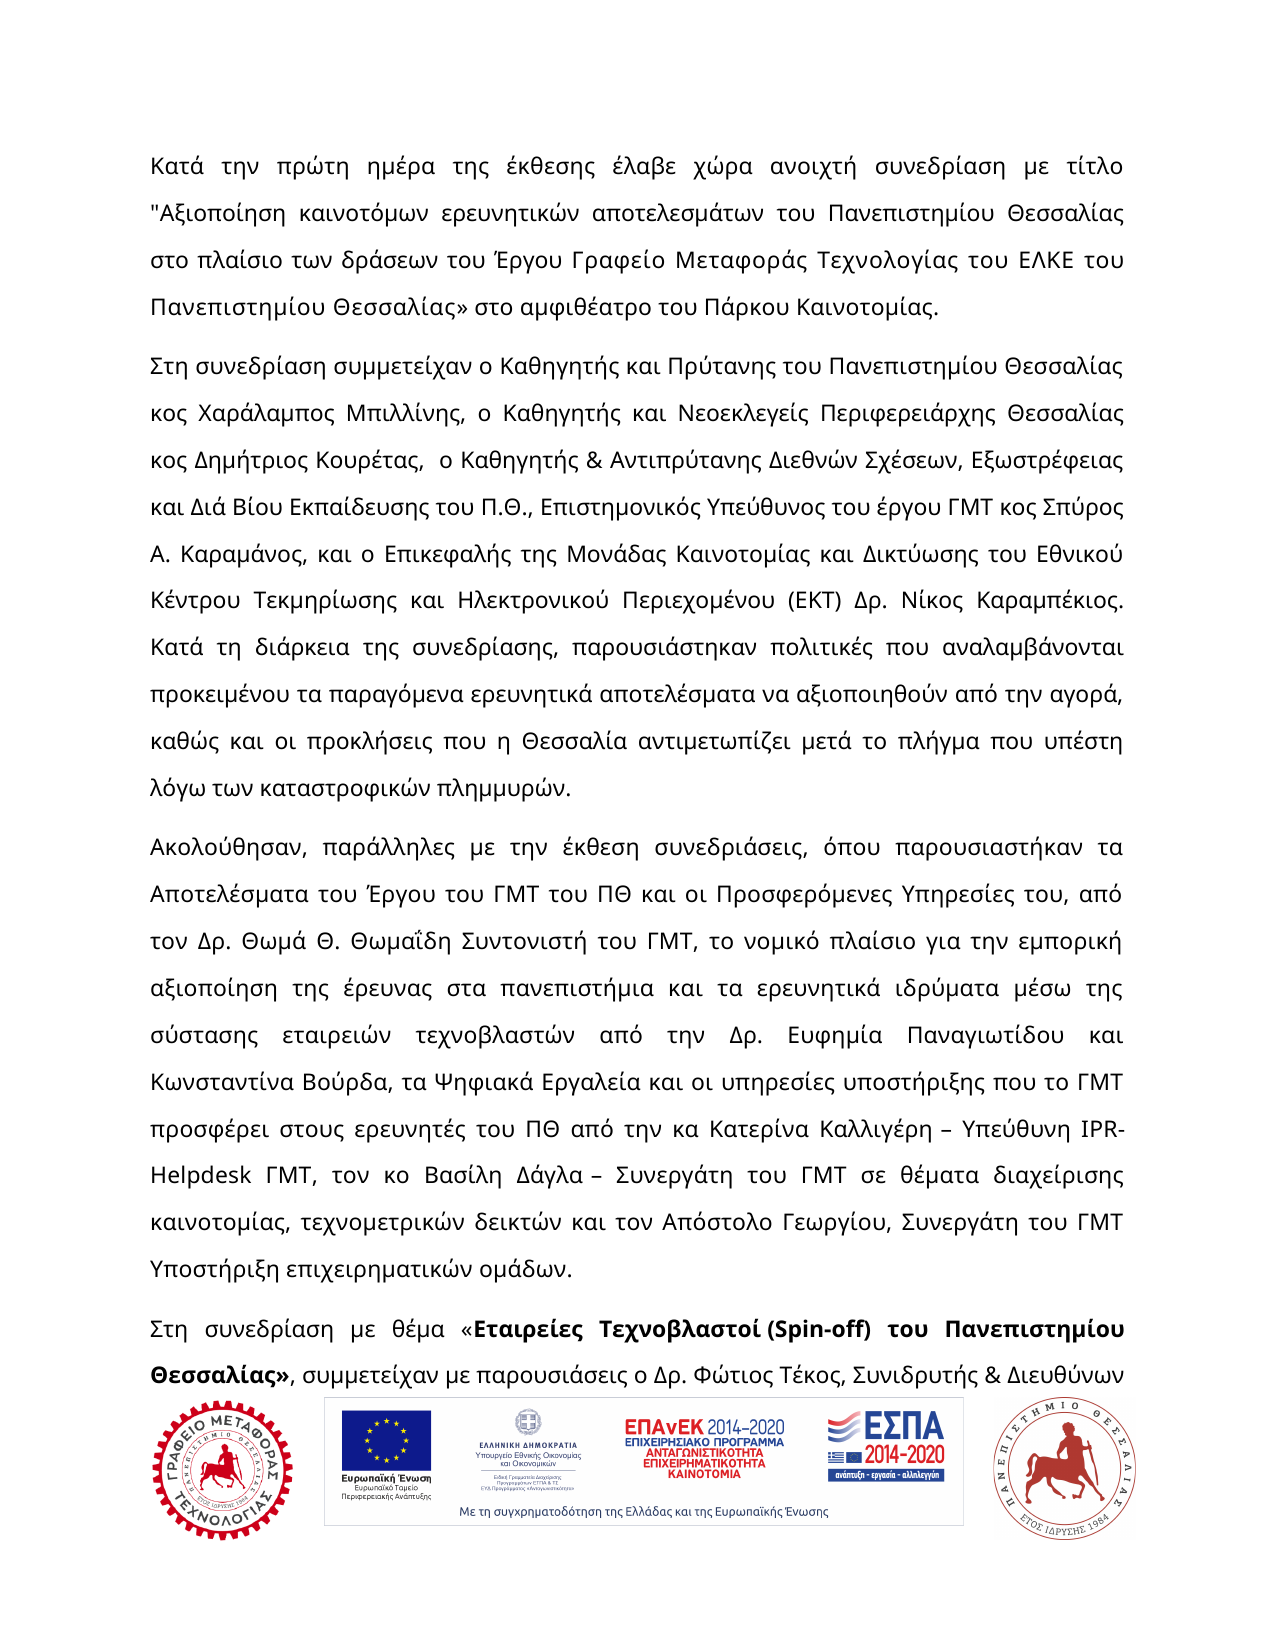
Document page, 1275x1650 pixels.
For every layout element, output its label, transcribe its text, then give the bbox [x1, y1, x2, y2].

text Ακολούθησαν, παράλληλες με την έκθεση συνεδριάσεις, όπου παρουσιαστήκαν τα Αποτελέσματα του Έργου του ΓΜΤ του ΠΘ και οι Προσφερόμενες Υπηρεσίες του, από τον Δρ. Θωμά Θ. Θωμαΐδη Συντονιστή του ΓΜΤ, το νομικό πλαίσιο για την εμπορική αξιοποίηση της έρευνας στα πανεπιστήμια και τα ερευνητικά ιδρύματα μέσω της σύστασης εταιρειών τεχνοβλαστών από την Δρ. Ευφημία Παναγιωτίδου και Κωνσταντίνα Βούρδα, τα Ψηφιακά Εργαλεία και οι υπηρεσίες υποστήριξης που το ΓΜΤ προσφέρει στους ερευνητές του ΠΘ από την κα Κατερίνα Καλλιγέρη – Υπεύθυνη IPR-Helpdesk ΓΜΤ, τον κο Βασίλη Δάγλα – Συνεργάτη του ΓΜΤ σε θέματα διαχείρισης καινοτομίας, τεχνομετρικών δεικτών και τον Απόστολο Γεωργίου, Συνεργάτη του ΓΜΤ Υποστήριξη επιχειρηματικών ομάδων. [150, 831, 1125, 1284]
text Κατά την πρώτη ημέρα της έκθεσης έλαβε χώρα ανοιχτή συνεδρίαση με τίτλο "Αξιοποίηση καινοτόμων ερευνητικών αποτελεσμάτων του Πανεπιστημίου Θεσσαλίας στο πλαίσιο των δράσεων του Έργου Γραφείο Μεταφοράς Τεχνολογίας του ΕΛΚΕ του Πανεπιστημίου Θεσσαλίας» στο αμφιθέατρο του Πάρκου Καινοτομίας. [150, 150, 1125, 322]
text Στη συνεδρίαση συμμετείχαν ο Καθηγητής και Πρύτανης του Πανεπιστημίου Θεσσαλίας κος Χαράλαμπος Μπιλλίνης, ο Καθηγητής και Νεοεκλεγείς Περιφερειάρχης Θεσσαλίας κος Δημήτριος Κουρέτας, ο Καθηγητής & Αντιπρύτανης Διεθνών Σχέσεων, Εξωστρέφειας και Διά Βίου Εκπαίδευσης του Π.Θ., Επιστημονικός Υπεύθυνος του έργου ΓΜΤ κος Σπύρος Α. Καραμάνος, και ο Επικεφαλής της Μονάδας Καινοτομίας και Δικτύωσης του Εθνικού Κέντρου Τεκμηρίωσης και Ηλεκτρονικού Περιεχομένου (ΕΚΤ) Δρ. Νίκος Καραμπέκιος. Κατά τη διάρκεια της συνεδρίασης, παρουσιάστηκαν πολιτικές που αναλαμβάνονται προκειμένου τα παραγόμενα ερευνητικά αποτελέσματα να αξιοποιηθούν από την αγορά, καθώς και οι προκλήσεις που η Θεσσαλία αντιμετωπίζει μετά το πλήγμα που υπέστη λόγω των καταστροφικών πλημμυρών. [150, 350, 1125, 803]
picture [993, 1397, 1136, 1540]
picture [324, 1397, 964, 1526]
picture [139, 1397, 302, 1545]
